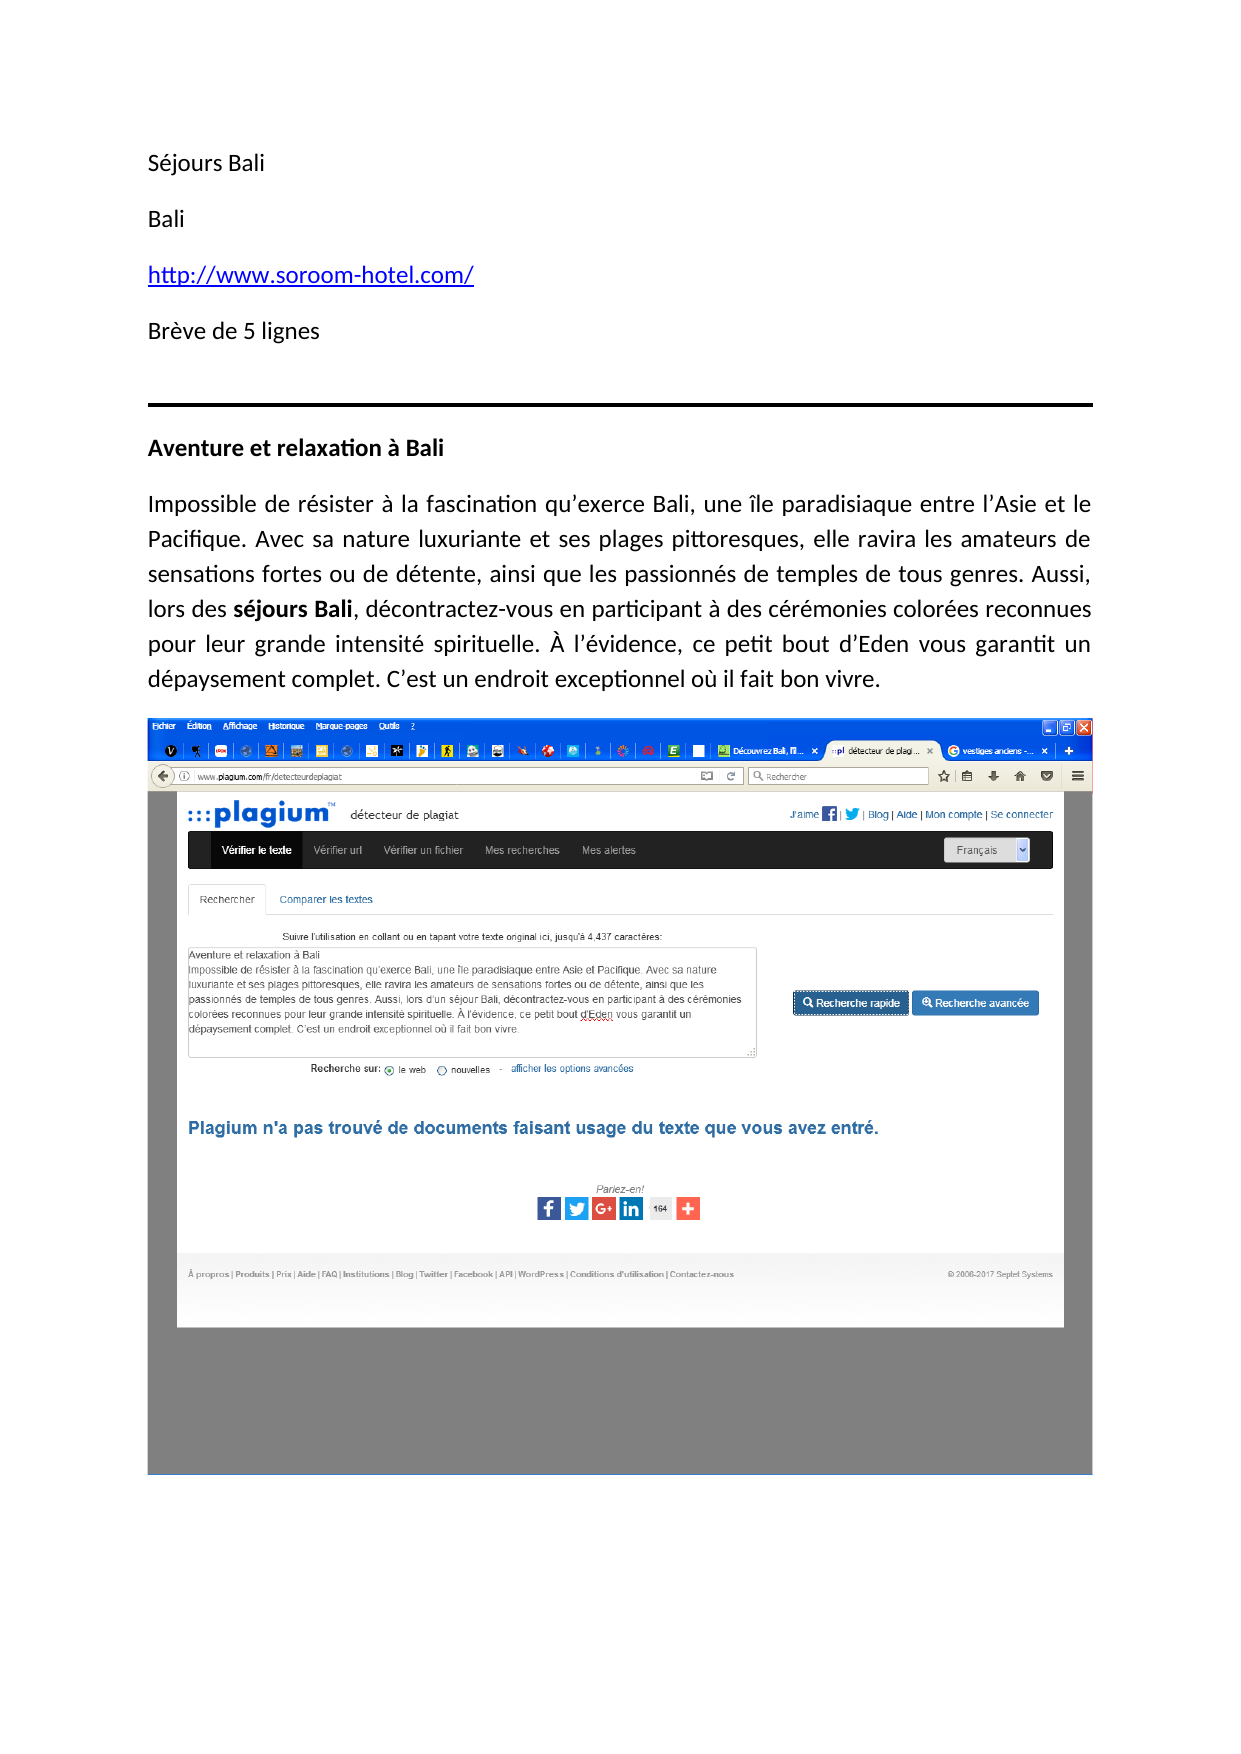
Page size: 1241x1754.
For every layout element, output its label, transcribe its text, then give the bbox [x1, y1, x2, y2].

picture [147, 718, 1093, 1475]
text Bali [148, 203, 1093, 234]
text Aventure et relaxation à Bali [148, 432, 1093, 462]
text Séjours Bali [148, 148, 1093, 178]
text Impossible de résister à la fascination qu’exerce Bali, une île paradisiaque entre l’Asie et le Pacifique. Avec sa nature luxuriante et ses plages pittoresques, elle ravira les amateurs de sensations fortes ou de détente, ainsi que les passionnés de temples de tous genres. Aussi, lors des séjours Bali, décontractez-vous en participant à des cérémonies colorées reconnues pour leur grande intensité spirituelle. À l’évidence, ce petit bout d’Eden vous garantit un dépaysement complet. C’est un endroit exceptionnel où il fait bon vivre. [148, 488, 1093, 693]
text Brève de 5 lignes [148, 315, 1093, 346]
text http://www.soroom-hotel.com/ [148, 259, 1093, 290]
